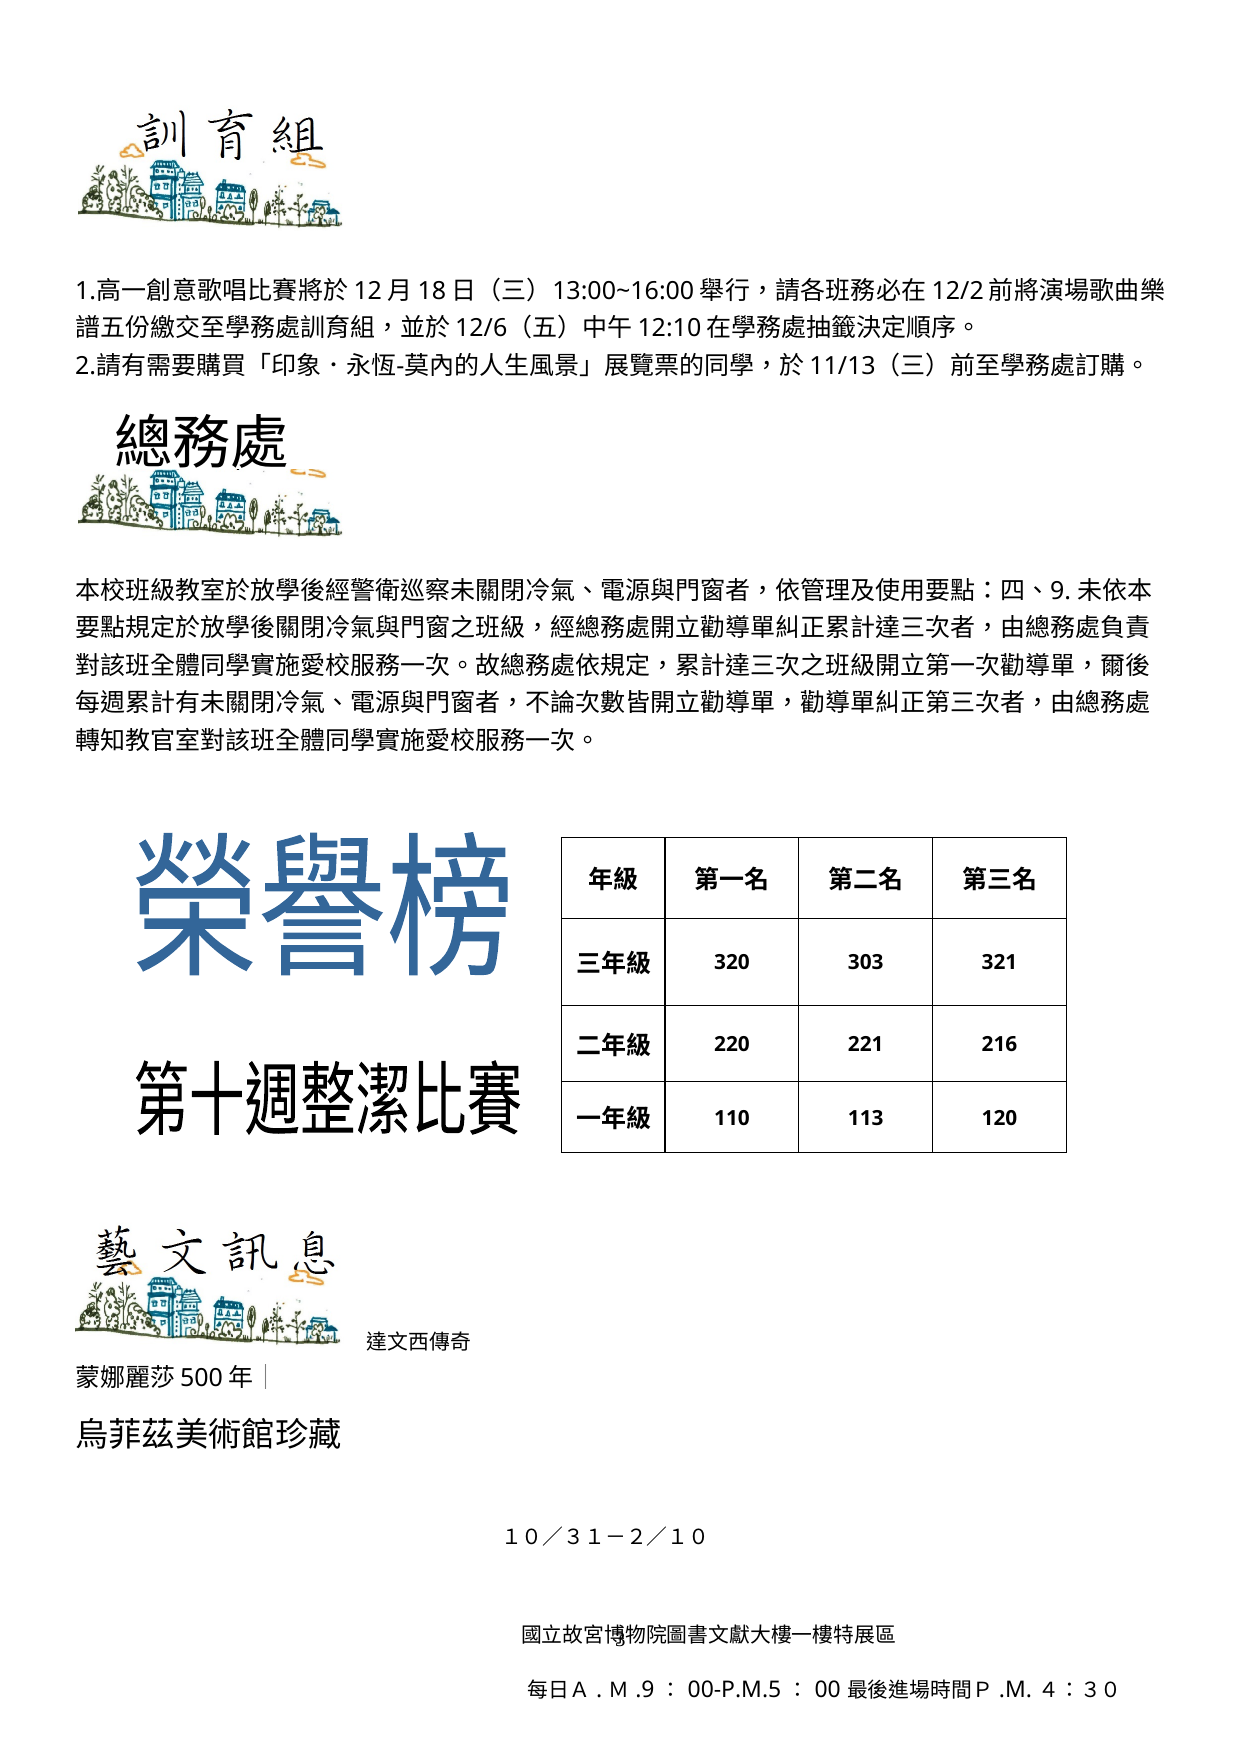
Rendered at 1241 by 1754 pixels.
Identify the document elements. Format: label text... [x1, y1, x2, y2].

text 總務處 [75, 382, 1165, 494]
picture [75, 1207, 345, 1348]
table_cell 303 [799, 919, 932, 1005]
picture [78, 469, 347, 540]
table_header 第三名 [933, 838, 1066, 917]
table_cell 一年級 [562, 1082, 664, 1152]
table_header 第二名 [799, 838, 932, 917]
table_cell 221 [799, 1006, 932, 1081]
table_cell 113 [799, 1082, 932, 1152]
text 烏菲茲美術館珍藏 [75, 1394, 1165, 1469]
table_cell 220 [666, 1006, 798, 1081]
table_header 第一名 [666, 838, 798, 917]
table_header 年級 [562, 838, 664, 917]
table_cell 二年級 [562, 1006, 664, 1081]
text 2.請有需要購買「印象．永恆-莫內的人生風景」展覽票的同學，於11/13（三）前至學務處訂購。 [75, 344, 1165, 382]
table_cell 120 [933, 1082, 1066, 1152]
text 蒙娜麗莎500年｜ [75, 1357, 1165, 1394]
text 本校班級教室於放學後經警衛巡察未關閉冷氣、電源與門窗者，依管理及使用要點：四、9. 未依本要點規定於放學後關閉冷氣與門窗之班級，經總務處開立勸導單糾正累計達三次者，由總務處負責對該班全體同學實施愛校服務一次。故總務處依規定，累計達三次之班級開立第一次勸導單，爾後每週累計有未關閉冷氣、電源與門窗者，不論次數皆開立勸導單，勸導單糾正第三次者，由總務處轉知教官室對該班全體同學實施愛校服務一次。 [75, 569, 1165, 757]
table_cell 216 [933, 1006, 1066, 1081]
text 1.高一創意歌唱比賽將於12月18日（三）13:00~16:00舉行，請各班務必在12/2前將演場歌曲樂譜五份繳交至學務處訓育組，並於12/6（五）中午12:10在學務處抽籤決定順序。 [75, 269, 1165, 344]
table_cell 110 [666, 1082, 798, 1152]
table_cell 320 [666, 919, 798, 1005]
table_cell 321 [933, 919, 1066, 1005]
picture [78, 89, 347, 231]
table_cell 三年級 [562, 919, 664, 1005]
